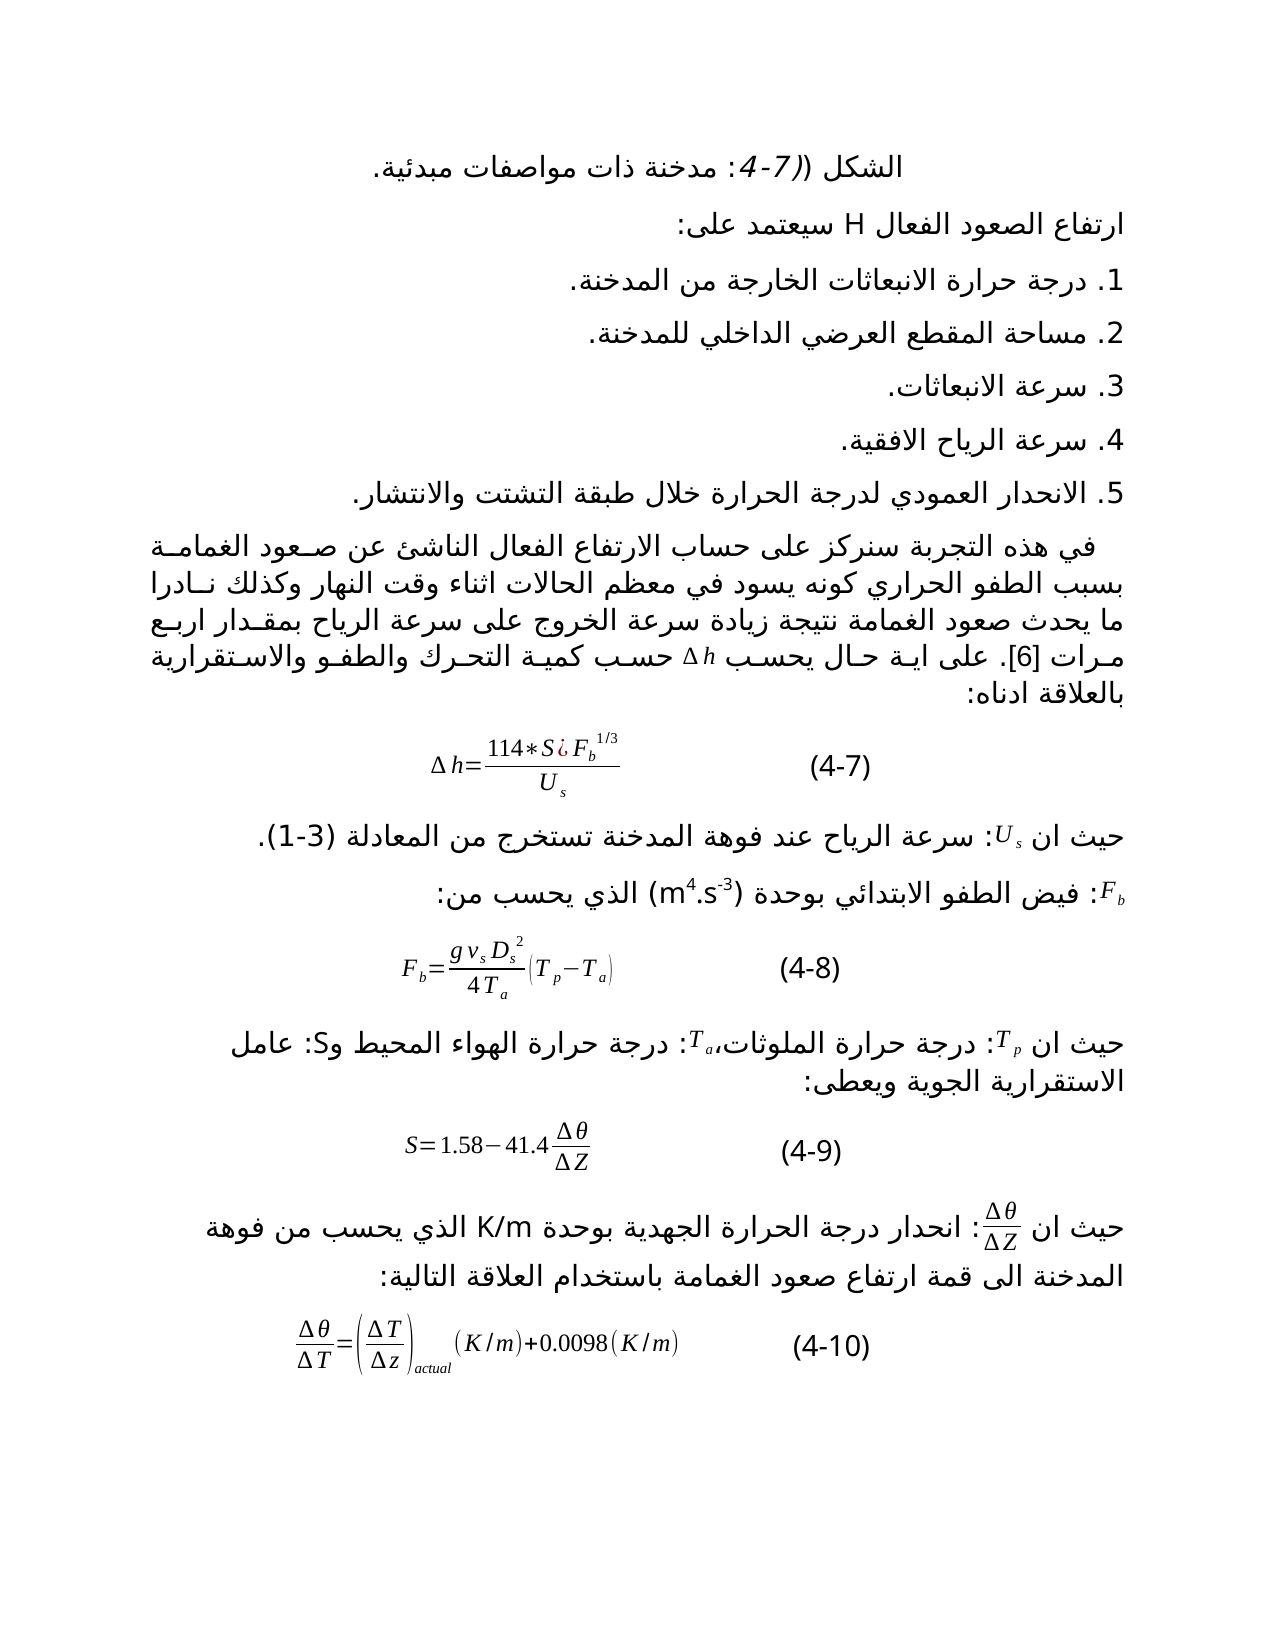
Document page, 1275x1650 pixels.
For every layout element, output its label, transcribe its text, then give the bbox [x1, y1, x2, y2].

text (4-7) [150, 730, 1125, 800]
text 4. سرعة الرياح الافقية. [150, 423, 1125, 457]
text (4-8) [150, 932, 1125, 1002]
text (4-9) [150, 1118, 1125, 1177]
text ارتفاع الصعود الفعال H سيعتمد على: [150, 203, 1125, 243]
text 3. سرعة الانبعاثات. [150, 369, 1125, 403]
text 1. درجة حرارة الانبعاثات الخارجة من المدخنة. [150, 263, 1125, 297]
text الشكل ((7-4: مدخنة ذات مواصفات مبدئية. [150, 150, 1125, 184]
text حيث ان : انحدار درجة الحرارة الجهدية بوحدة K/m الذي يحسب من فوهة المدخنة الى قمة ارتفاع صعود الغمامة باستخدام العلاقة التالية: [150, 1197, 1125, 1293]
text 2. مساحة المقطع العرضي الداخلي للمدخنة. [150, 316, 1125, 350]
text في هذه التجربة سنركز على حساب الارتفاع الفعال الناشئ عن صعود الغمامة بسبب الطفو الحراري كونه يسود في معظم الحالات اثناء وقت النهار وكذلك نادرا ما يحدث صعود الغمامة نتيجة زيادة سرعة الخروج على سرعة الرياح بمقدار اربع مرات . على اية حال يحسب حسب كمية التحرك والطفو والاستقرارية بالعلاقة ادناه: [150, 529, 1125, 710]
text : فيض الطفو الابتدائي بوحدة (m4.s-3) الذي يحسب من: [150, 873, 1125, 912]
text 5. الانحدار العمودي لدرجة الحرارة خلال طبقة التشتت والانتشار. [150, 476, 1125, 510]
text (4-10) [150, 1312, 1125, 1377]
text حيث ان : درجة حرارة الملوثات،: درجة حرارة الهواء المحيط وS: عامل الاستقرارية الجوية ويعطى: [150, 1022, 1125, 1098]
text حيث ان : سرعة الرياح عند فوهة المدخنة تستخرج من المعادلة (3-1). [150, 819, 1125, 853]
